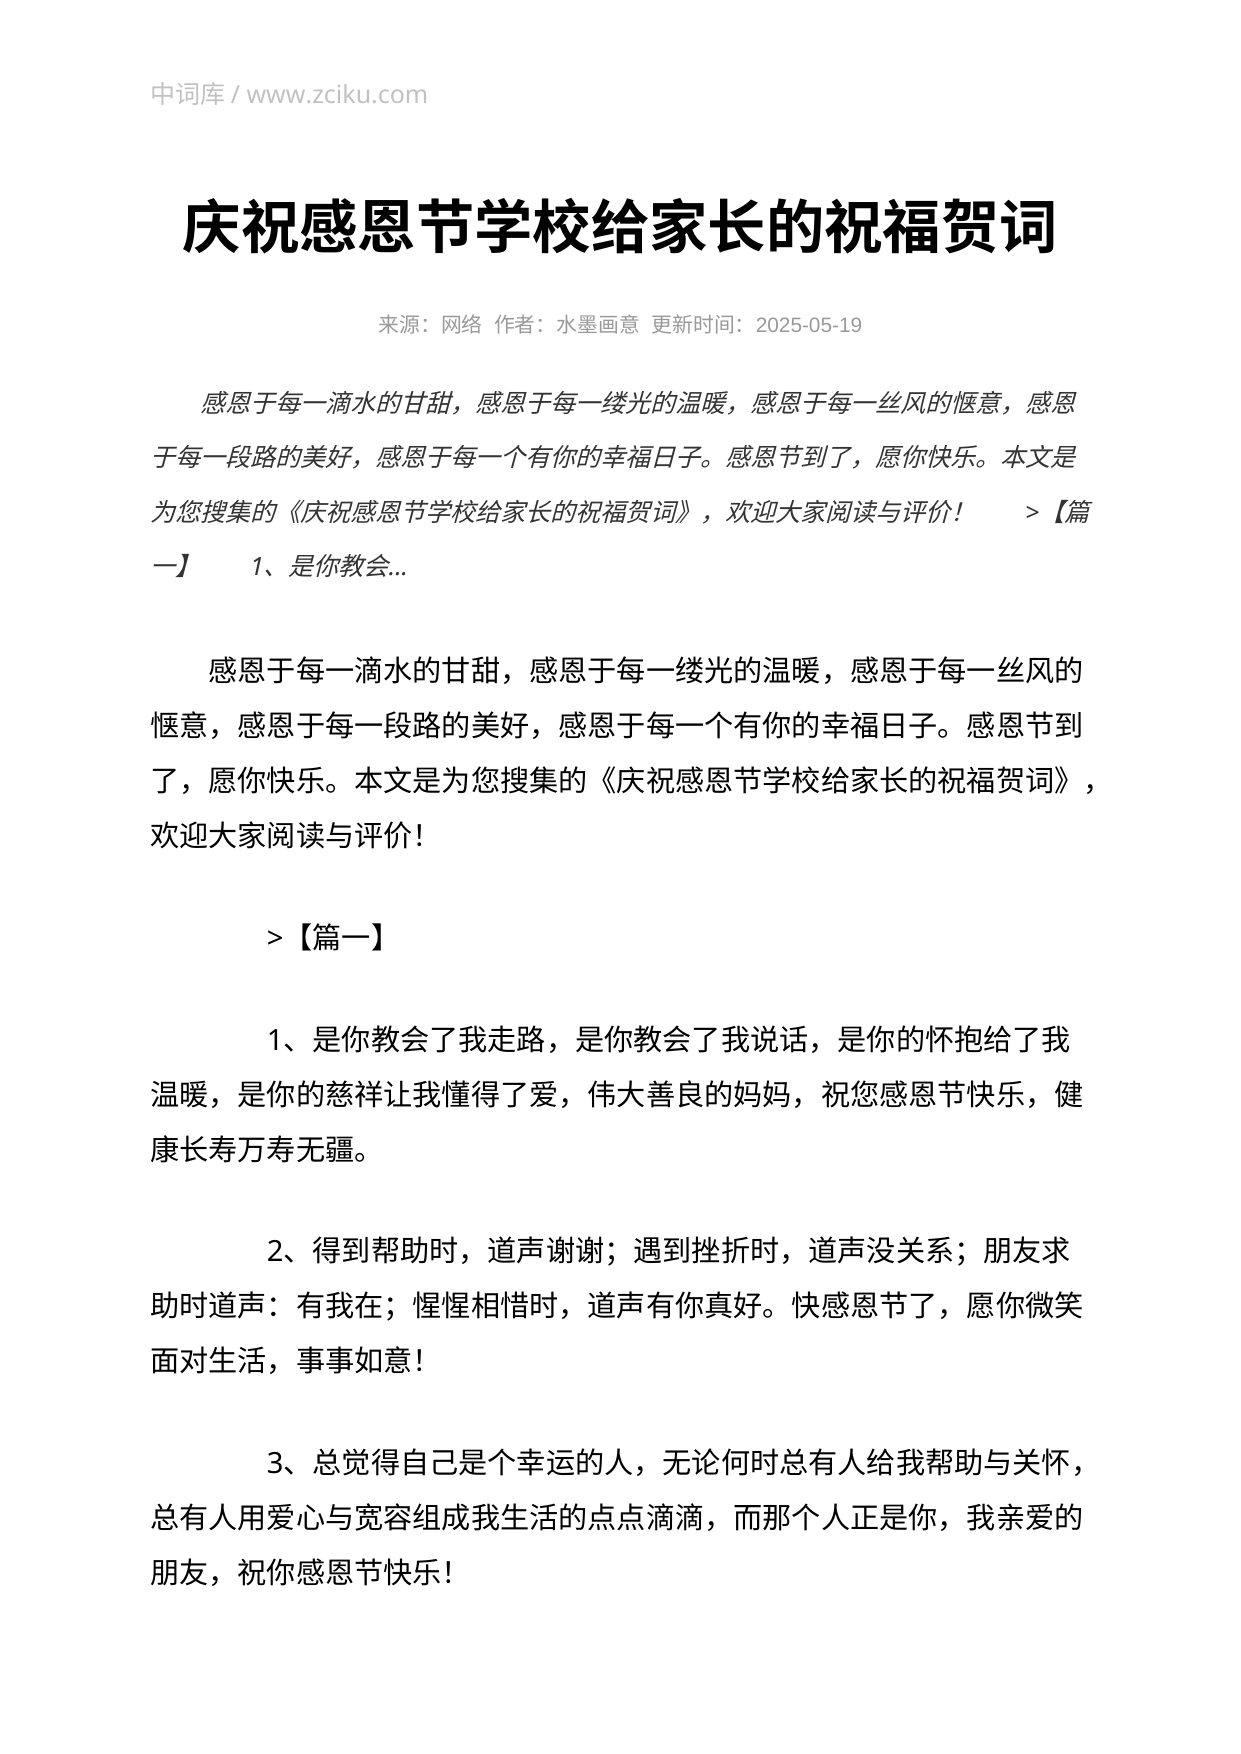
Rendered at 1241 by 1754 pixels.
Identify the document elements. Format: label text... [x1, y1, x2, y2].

text >【篇一】 [150, 914, 1090, 957]
text 2、得到帮助时，道声谢谢；遇到挫折时，道声没关系；朋友求助时道声：有我在；惺惺相惜时，道声有你真好。快感恩节了，愿你微笑面对生活，事事如意！ [150, 1228, 1090, 1380]
text 3、总觉得自己是个幸运的人，无论何时总有人给我帮助与关怀，总有人用爱心与宽容组成我生活的点点滴滴，而那个人正是你，我亲爱的朋友，祝你感恩节快乐！ [150, 1439, 1090, 1592]
text 1、是你教会了我走路，是你教会了我说话，是你的怀抱给了我温暖，是你的慈祥让我懂得了爱，伟大善良的妈妈，祝您感恩节快乐，健康长寿万寿无疆。 [150, 1016, 1090, 1168]
text 感恩于每一滴水的甘甜，感恩于每一缕光的温暖，感恩于每一丝风的惬意，感恩于每一段路的美好，感恩于每一个有你的幸福日子。感恩节到了，愿你快乐。本文是为您搜集的《庆祝感恩节学校给家长的祝福贺词》，欢迎大家阅读与评价！ >【篇一】 1、是你教会... [150, 383, 1090, 583]
text 来源：网络 作者：水墨画意 更新时间：2025-05-19 [150, 313, 1090, 337]
text 感恩于每一滴水的甘甜，感恩于每一缕光的温暖，感恩于每一丝风的惬意，感恩于每一段路的美好，感恩于每一个有你的幸福日子。感恩节到了，愿你快乐。本文是为您搜集的《庆祝感恩节学校给家长的祝福贺词》，欢迎大家阅读与评价！ [150, 648, 1090, 855]
subtitle 庆祝感恩节学校给家长的祝福贺词 [150, 181, 1090, 266]
